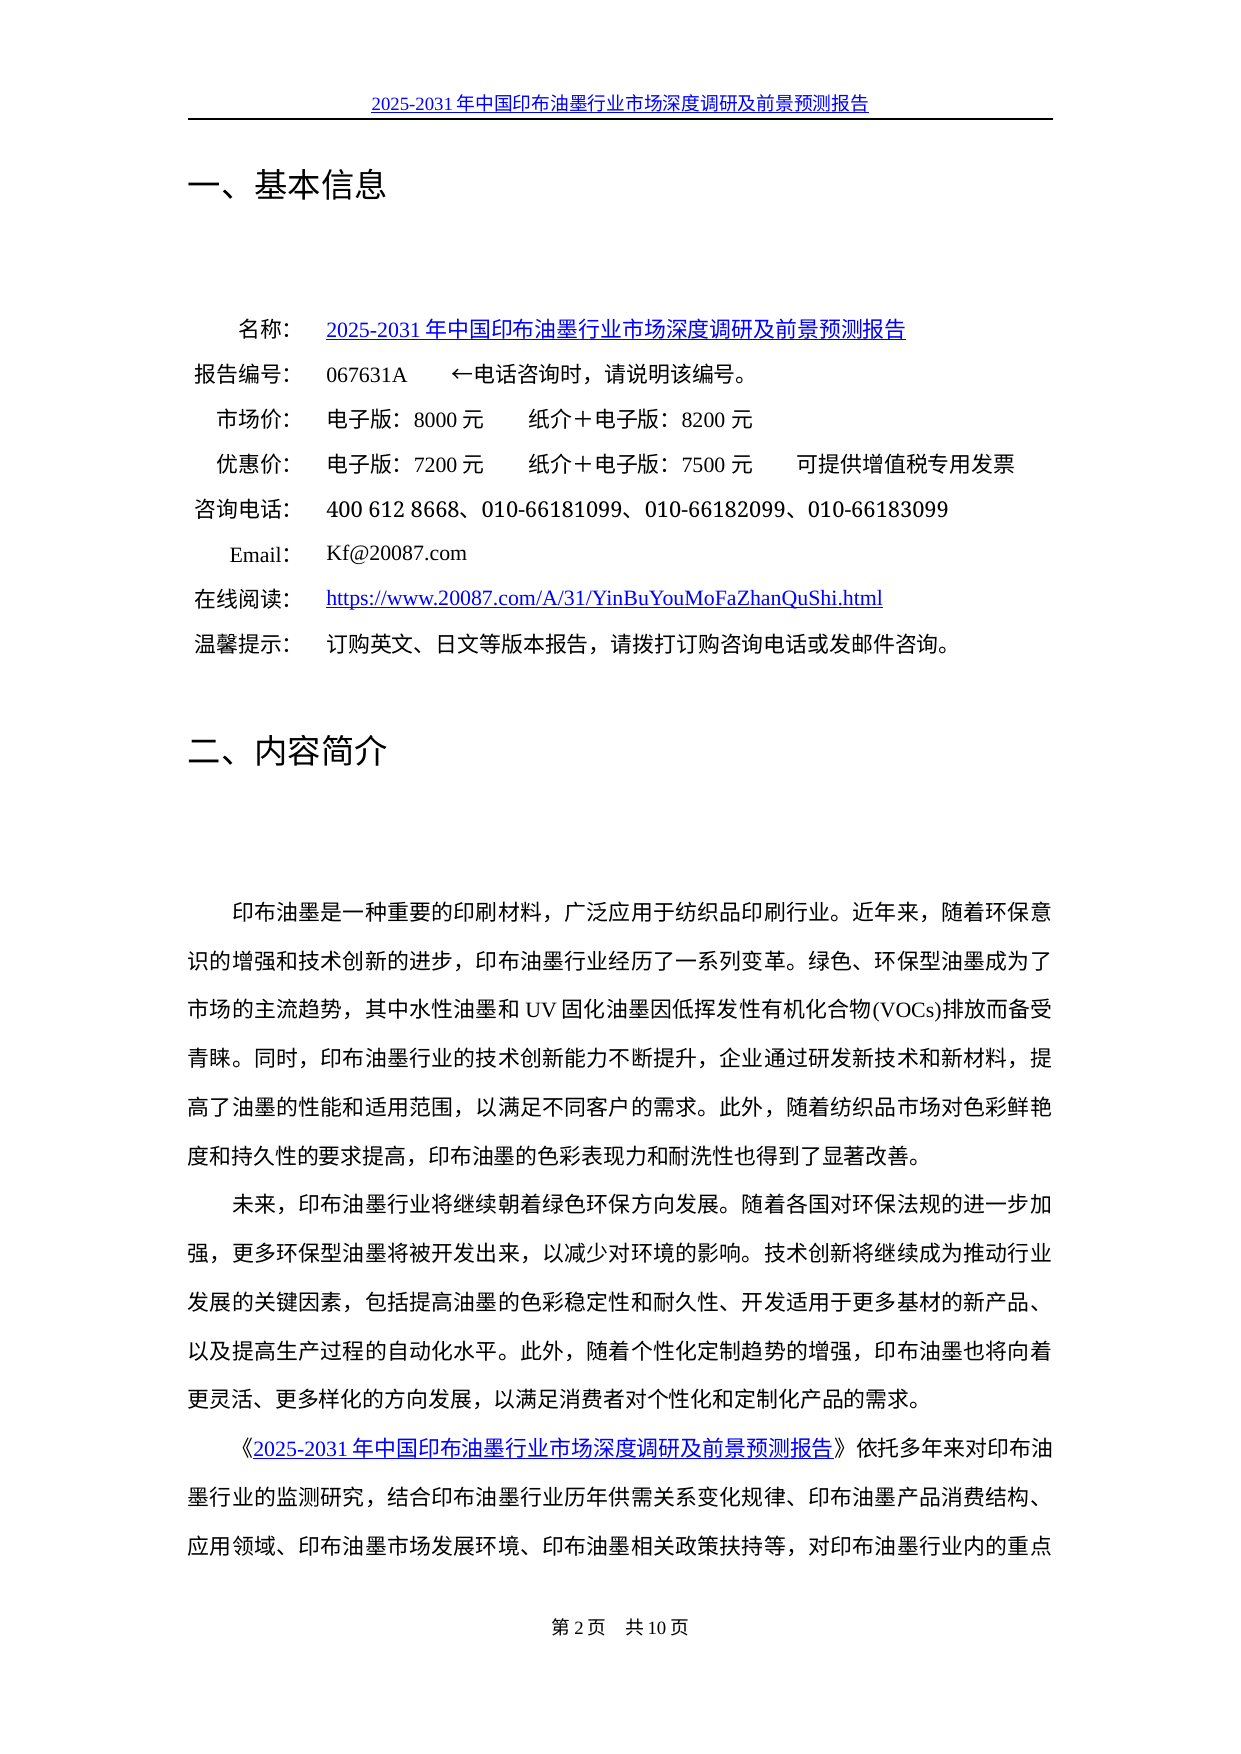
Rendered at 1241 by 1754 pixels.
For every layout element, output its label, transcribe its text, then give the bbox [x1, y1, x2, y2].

table_cell 温馨提示： [167, 627, 315, 672]
table_cell Email： [167, 537, 315, 582]
table_cell 电子版：8000 元 纸介＋电子版：8200 元 [315, 402, 1073, 447]
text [187, 894, 1053, 1561]
table_cell 400 612 8668、010-66181099、010-66182099、010-66183099 [315, 492, 1073, 537]
table_cell [315, 582, 1073, 627]
table_header 名称： [167, 312, 315, 357]
table_cell 订购英文、日文等版本报告，请拨打订购咨询电话或发邮件咨询。 [315, 627, 1073, 672]
table_cell 报告编号： [167, 357, 315, 402]
table_header 2025-2031年中国印布油墨行业市场深度调研及前景预测报告 [315, 312, 1073, 357]
table_cell 市场价： [167, 402, 315, 447]
table_cell 优惠价： [167, 447, 315, 492]
table_cell 在线阅读： [167, 582, 315, 627]
table_cell 067631A ←电话咨询时，请说明该编号。 [315, 357, 1073, 402]
title 二、内容简介 [187, 717, 1053, 782]
title 一、基本信息 [187, 150, 1053, 215]
table_cell Kf@20087.com [315, 537, 1073, 582]
table_cell 咨询电话： [167, 492, 315, 537]
table_cell 电子版：7200 元 纸介＋电子版：7500 元 可提供增值税专用发票 [315, 447, 1073, 492]
